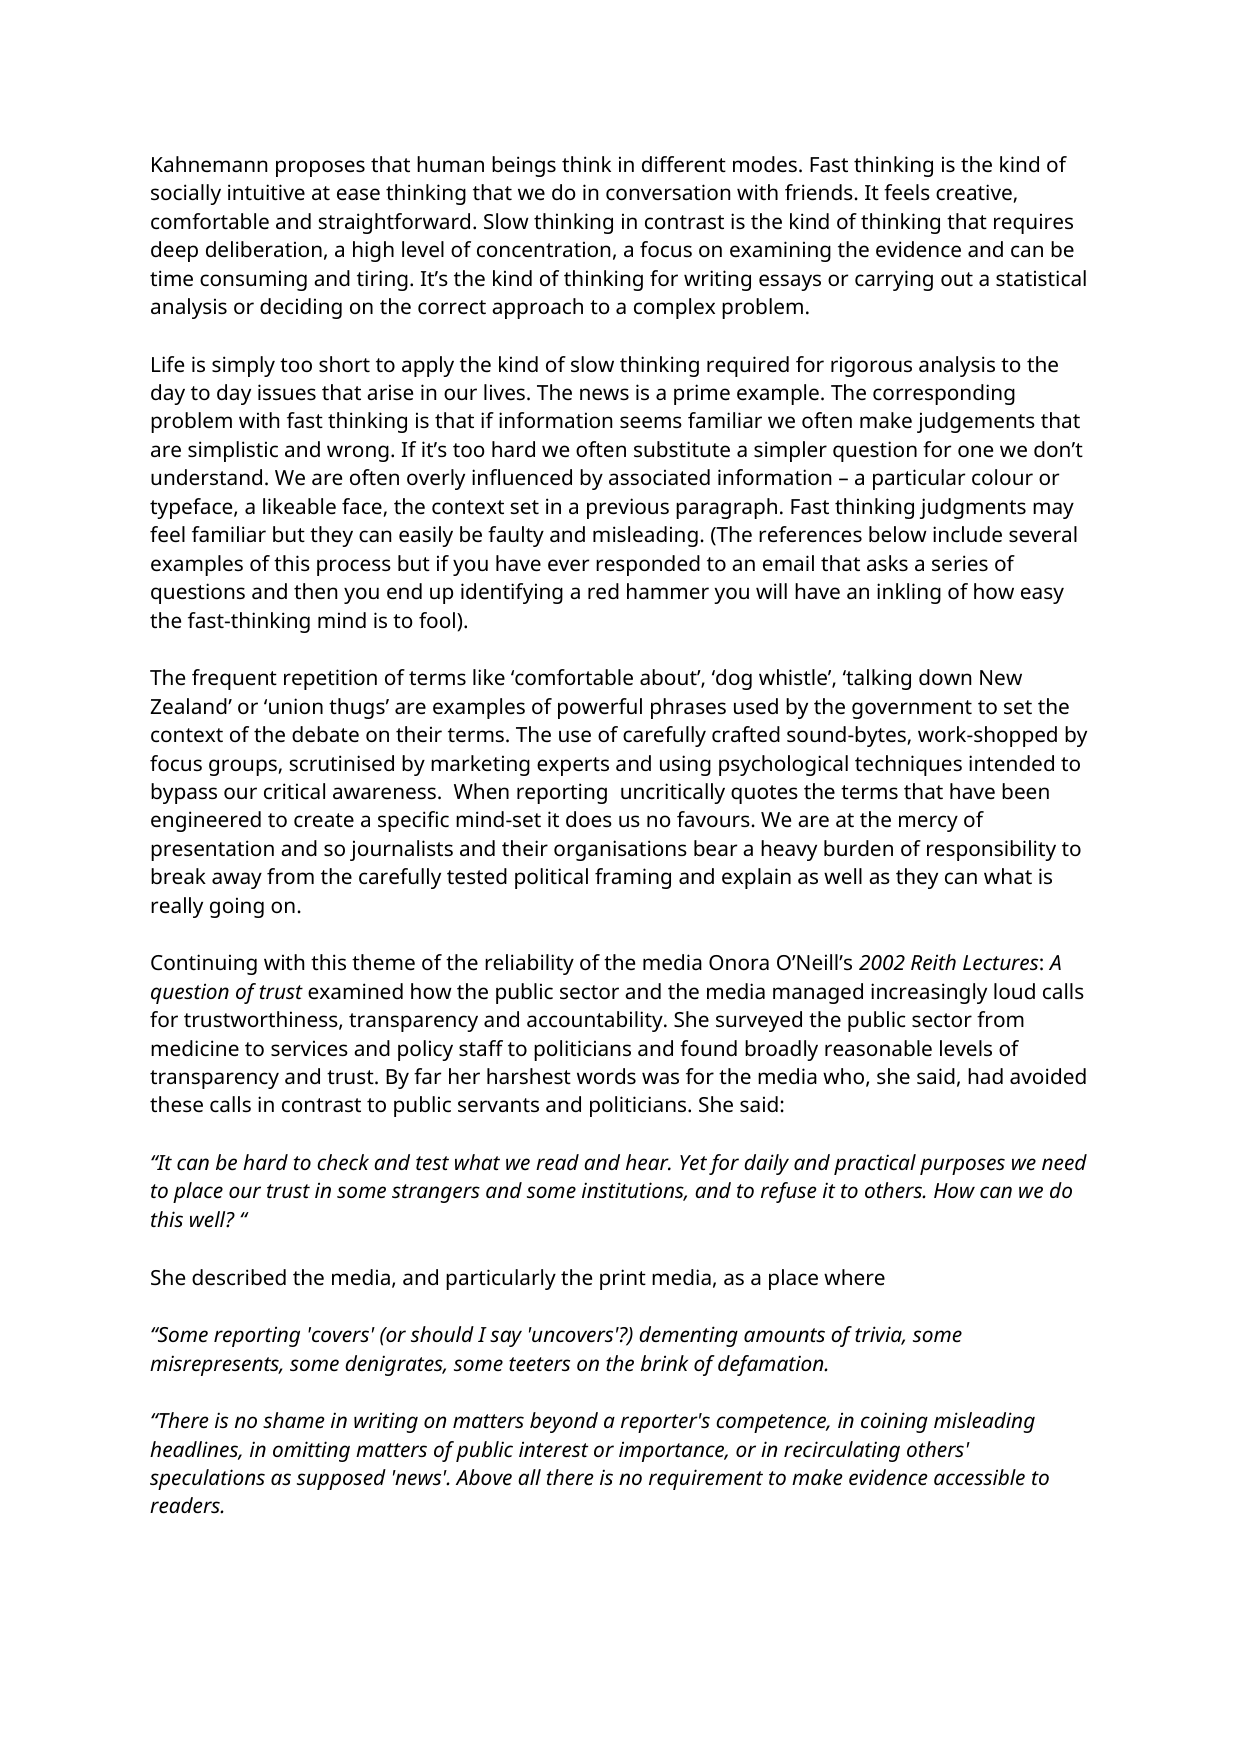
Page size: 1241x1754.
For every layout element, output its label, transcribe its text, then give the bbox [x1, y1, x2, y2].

text Continuing with this theme of the reliability of the media Onora O’Neill’s 2002 Reith Lectures: A question of trust examined how the public sector and the media managed increasingly loud calls for trustworthiness, transparency and accountability. She surveyed the public sector from medicine to services and policy staff to politicians and found broadly reasonable levels of transparency and trust. By far her harshest words was for the media who, she said, had avoided these calls in contrast to public servants and politicians. She said: [150, 948, 1090, 1119]
text “Some reporting 'covers' (or should I say 'uncovers'?) dementing amounts of trivia, some misrepresents, some denigrates, some teeters on the brink of defamation. [150, 1320, 1090, 1377]
text “There is no shame in writing on matters beyond a reporter's competence, in coining misleading headlines, in omitting matters of public interest or importance, or in recirculating others' speculations as supposed 'news'. Above all there is no requirement to make evidence accessible to readers. [150, 1406, 1090, 1520]
text The frequent repetition of terms like ‘comfortable about’, ‘dog whistle’, ‘talking down New Zealand’ or ‘union thugs’ are examples of powerful phrases used by the government to set the context of the debate on their terms. The use of carefully crafted sound-bytes, work-shopped by focus groups, scrutinised by marketing experts and using psychological techniques intended to bypass our critical awareness. When reporting uncritically quotes the terms that have been engineered to create a specific mind-set it does us no favours. We are at the mercy of presentation and so journalists and their organisations bear a heavy burden of responsibility to break away from the carefully tested political framing and explain as well as they can what is really going on. [150, 663, 1090, 919]
text Kahnemann proposes that human beings think in different modes. Fast thinking is the kind of socially intuitive at ease thinking that we do in conversation with friends. It feels creative, comfortable and straightforward. Slow thinking in contrast is the kind of thinking that requires deep deliberation, a high level of concentration, a focus on examining the evidence and can be time consuming and tiring. It’s the kind of thinking for writing essays or carrying out a statistical analysis or deciding on the correct approach to a complex problem. [150, 150, 1090, 321]
text Life is simply too short to apply the kind of slow thinking required for rigorous analysis to the day to day issues that arise in our lives. The news is a prime example. The corresponding problem with fast thinking is that if information seems familiar we often make judgements that are simplistic and wrong. If it’s too hard we often substitute a simpler question for one we don’t understand. We are often overly influenced by associated information – a particular colour or typeface, a likeable face, the context set in a previous paragraph. Fast thinking judgments may feel familiar but they can easily be faulty and misleading. (The references below include several examples of this process but if you have ever responded to an email that asks a series of questions and then you end up identifying a red hammer you will have an inkling of how easy the fast-thinking mind is to fool). [150, 350, 1090, 634]
text “It can be hard to check and test what we read and hear. Yet for daily and practical purposes we need to place our trust in some strangers and some institutions, and to refuse it to others. How can we do this well? “ [150, 1148, 1090, 1233]
text She described the media, and particularly the print media, as a place where [150, 1263, 1090, 1291]
